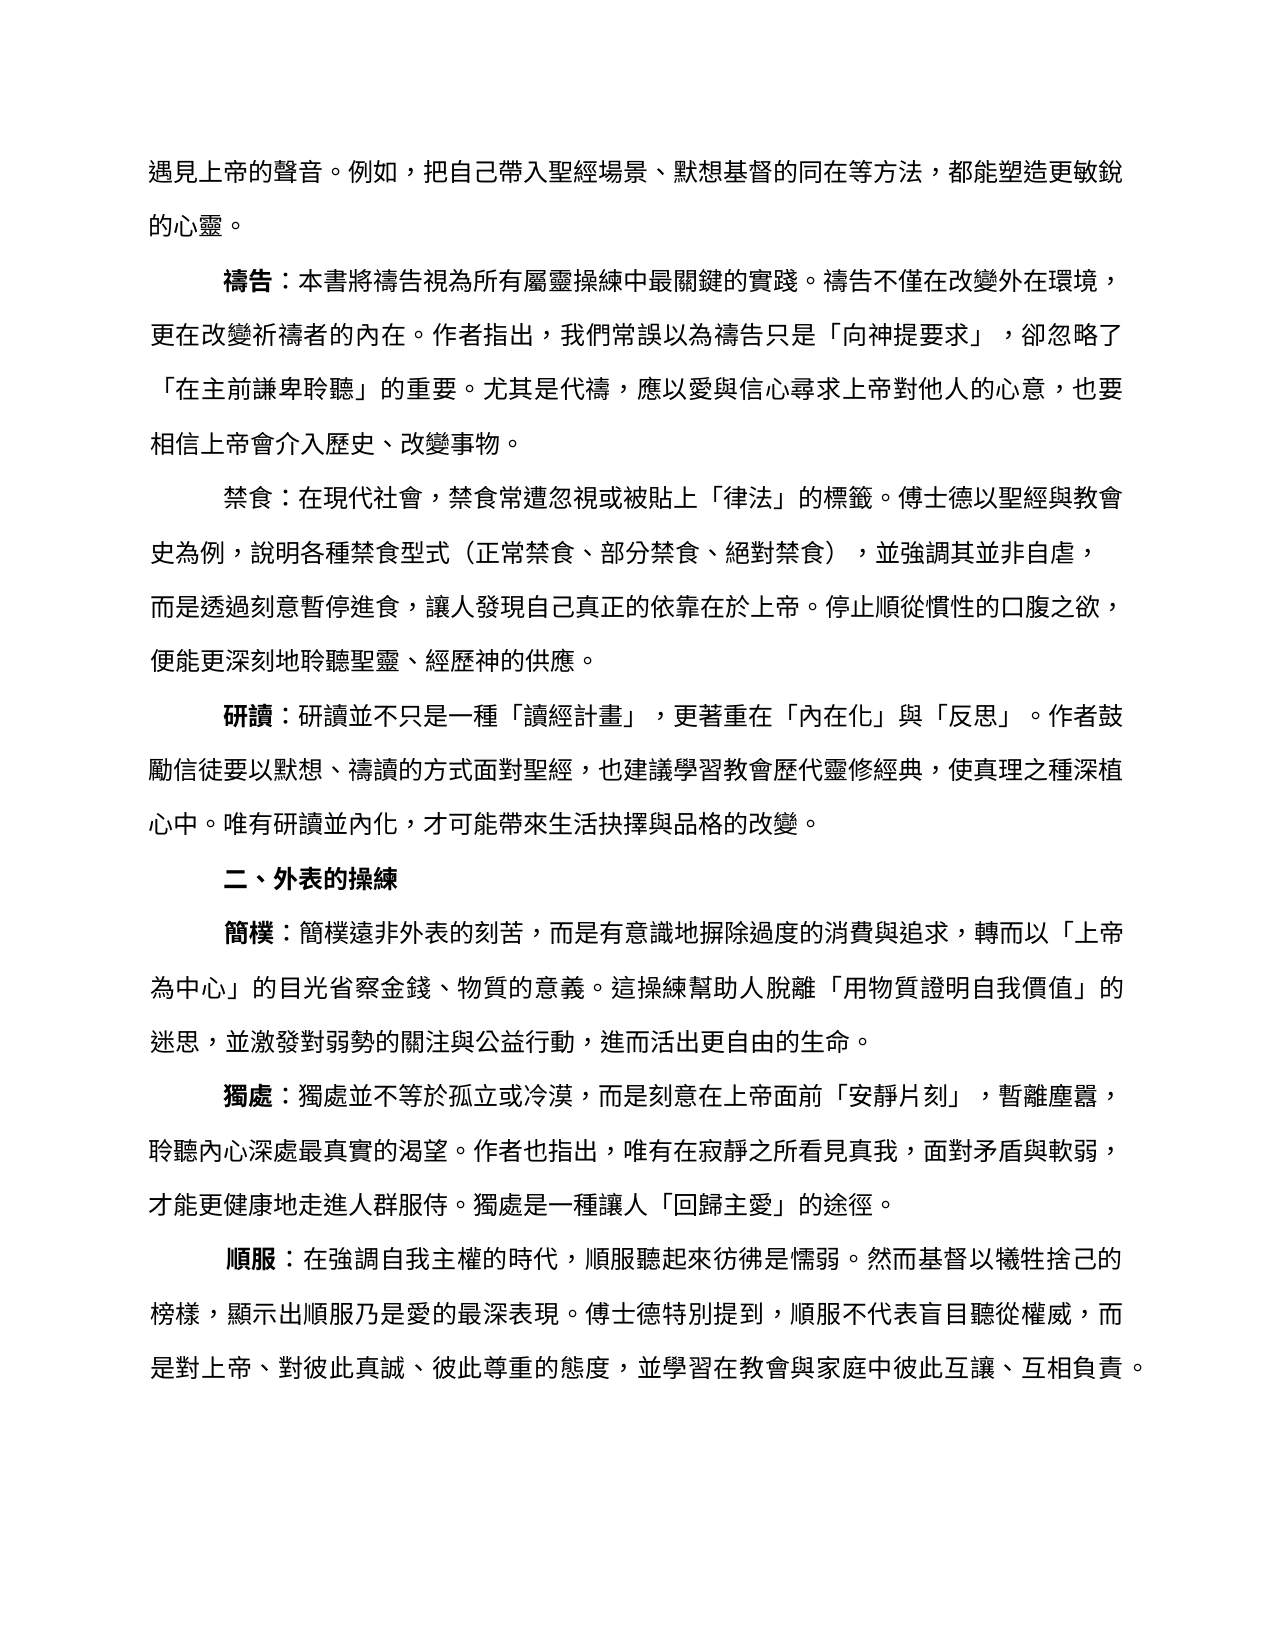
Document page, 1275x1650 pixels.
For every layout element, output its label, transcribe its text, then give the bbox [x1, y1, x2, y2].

text 研讀：研讀並不只是一種「讀經計畫」，更著重在「內在化」與「反思」。作者鼓勵信徒要以默想、禱讀的方式面對聖經，也建議學習教會歷代靈修經典，使真理之種深植心中。唯有研讀並內化，才可能帶來生活抉擇與品格的改變。 [148, 696, 1125, 841]
text 禁食：在現代社會，禁食常遭忽視或被貼上「律法」的標籤。傅士德以聖經與教會史為例，說明各種禁食型式（正常禁食、部分禁食、絕對禁食），並強調其並非自虐，而是透過刻意暫停進食，讓人發現自己真正的依靠在於上帝。停止順從慣性的口腹之欲，便能更深刻地聆聽聖靈、經歷神的供應。 [150, 479, 1125, 678]
text 順服：在強調自我主權的時代，順服聽起來彷彿是懦弱。然而基督以犧牲捨己的榜樣，顯示出順服乃是愛的最深表現。傅士德特別提到，順服不代表盲目聽從權威，而是對上帝、對彼此真誠、彼此尊重的態度，並學習在教會與家庭中彼此互讓、互相負責。 [150, 1240, 1125, 1432]
text 簡樸：簡樸遠非外表的刻苦，而是有意識地摒除過度的消費與追求，轉而以「上帝為中心」的目光省察金錢、物質的意義。這操練幫助人脫離「用物質證明自我價值」的迷思，並激發對弱勢的關注與公益行動，進而活出更自由的生命。 [150, 914, 1125, 1059]
subtitle 二、外表的操練 [223, 859, 1125, 896]
text 獨處：獨處並不等於孤立或冷漠，而是刻意在上帝面前「安靜片刻」，暫離塵囂，聆聽內心深處最真實的渴望。作者也指出，唯有在寂靜之所看見真我，面對矛盾與軟弱，才能更健康地走進人群服侍。獨處是一種讓人「回歸主愛」的途徑。 [148, 1077, 1125, 1222]
text 禱告：本書將禱告視為所有屬靈操練中最關鍵的實踐。禱告不僅在改變外在環境，更在改變祈禱者的內在。作者指出，我們常誤以為禱告只是「向神提要求」，卻忽略了「在主前謙卑聆聽」的重要。尤其是代禱，應以愛與信心尋求上帝對他人的心意，也要相信上帝會介入歷史、改變事物。 [150, 261, 1124, 461]
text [148, 152, 1125, 243]
